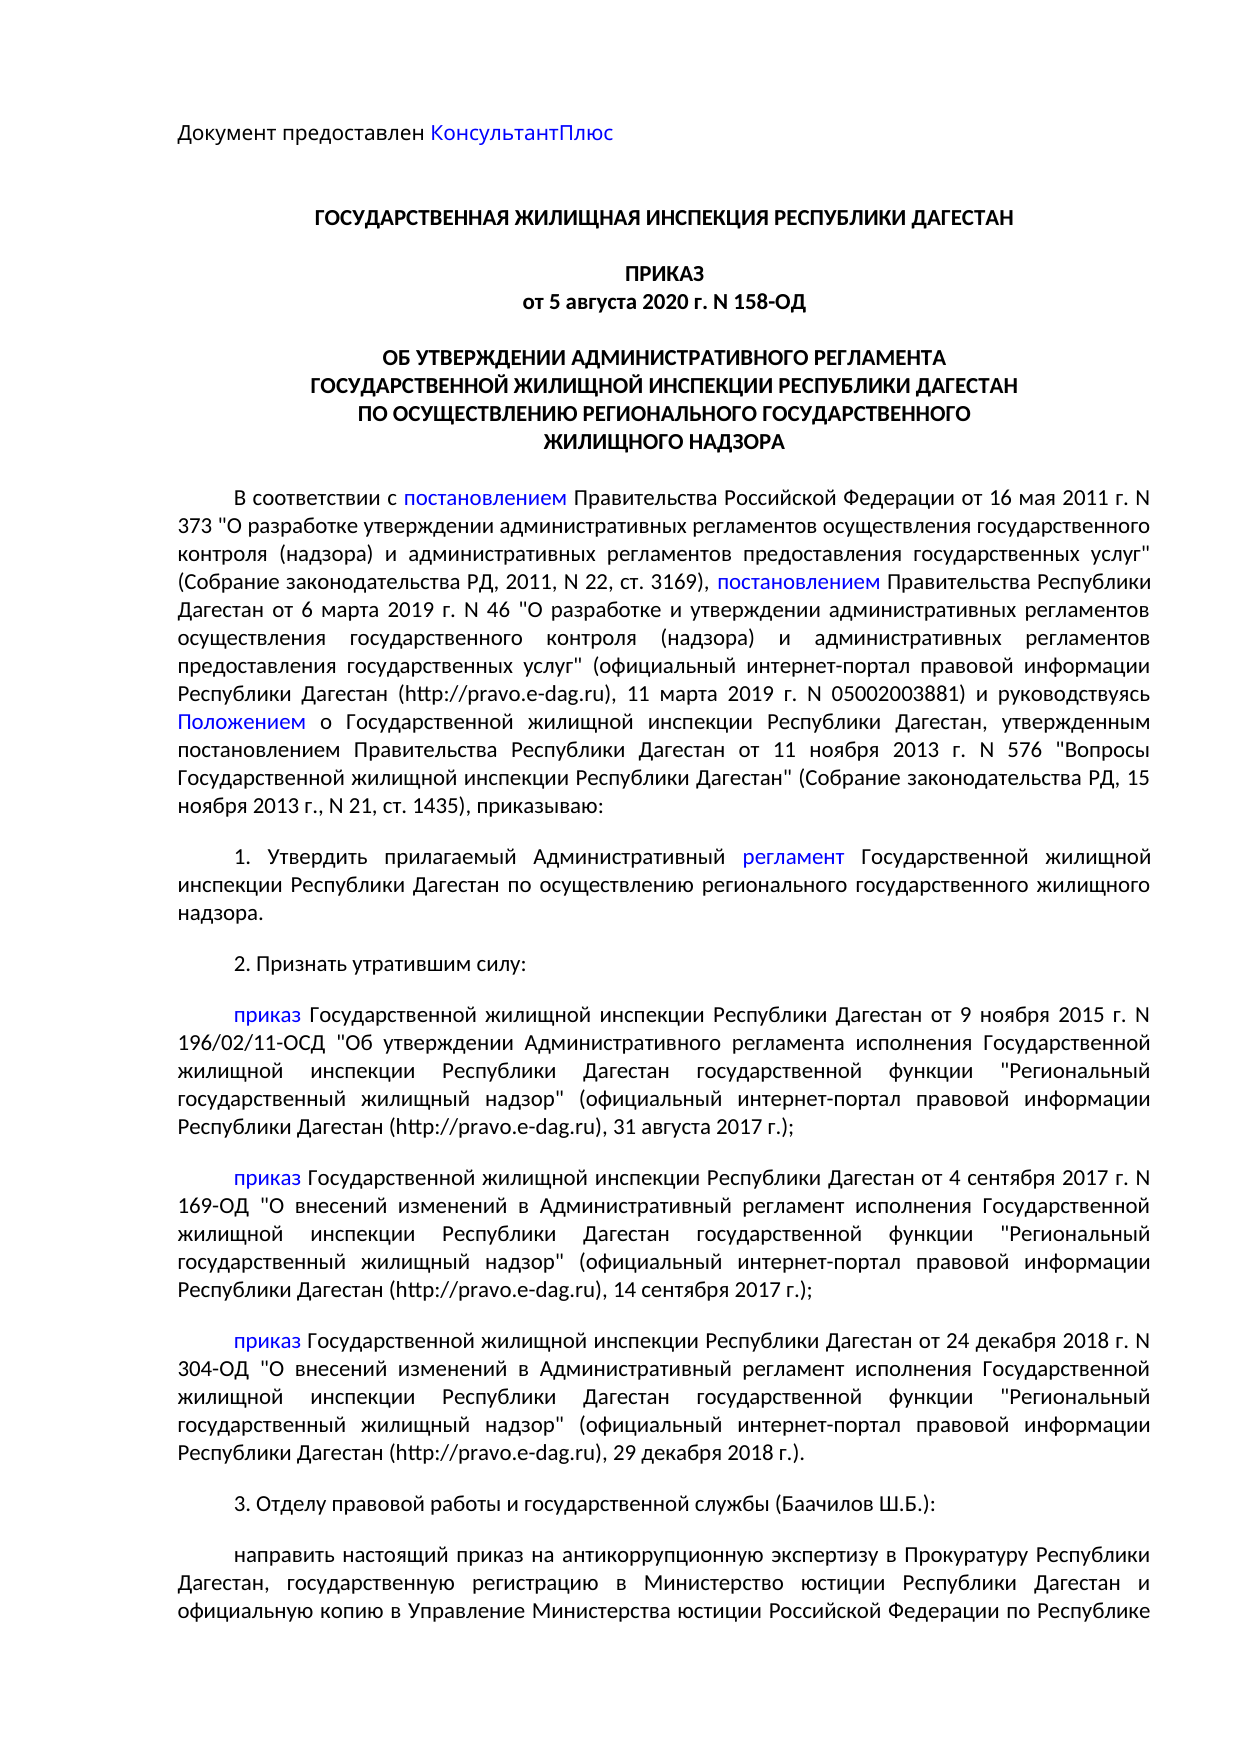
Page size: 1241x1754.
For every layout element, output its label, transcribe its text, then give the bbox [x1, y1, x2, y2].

title Документ предоставлен КонсультантПлюс [177, 118, 1152, 175]
title ЖИЛИЩНОГО НАДЗОРА [177, 427, 1152, 455]
text В соответствии с постановлением Правительства Российской Федерации от 16 мая 2011 г. N 373 "О разработке утверждении административных регламентов осуществления государственного контроля (надзора) и административных регламентов предоставления государственных услуг" (Собрание законодательства РД, 2011, N 22, ст. 3169), постановлением Правительства Республики Дагестан от 6 марта 2019 г. N 46 "О разработке и утверждении административных регламентов осуществления государственного контроля (надзора) и административных регламентов предоставления государственных услуг" (официальный интернет-портал правовой информации Республики Дагестан (http://pravo.e-dag.ru), 11 марта 2019 г. N 05002003881) и руководствуясь Положением о Государственной жилищной инспекции Республики Дагестан, утвержденным постановлением Правительства Республики Дагестан от 11 ноября 2013 г. N 576 "Вопросы Государственной жилищной инспекции Республики Дагестан" (Собрание законодательства РД, 15 ноября 2013 г., N 21, ст. 1435), приказываю: [177, 483, 1152, 819]
title ПО ОСУЩЕСТВЛЕНИЮ РЕГИОНАЛЬНОГО ГОСУДАРСТВЕННОГО [177, 399, 1152, 427]
title ГОСУДАРСТВЕННАЯ ЖИЛИЩНАЯ ИНСПЕКЦИЯ РЕСПУБЛИКИ ДАГЕСТАН [177, 203, 1152, 231]
text 2. Признать утратившим силу: [177, 949, 1152, 977]
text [177, 1540, 1152, 1624]
title ОБ УТВЕРЖДЕНИИ АДМИНИСТРАТИВНОГО РЕГЛАМЕНТА [177, 343, 1152, 371]
text приказ Государственной жилищной инспекции Республики Дагестан от 24 декабря 2018 г. N 304-ОД "О внесений изменений в Административный регламент исполнения Государственной жилищной инспекции Республики Дагестан государственной функции "Региональный государственный жилищный надзор" (официальный интернет-портал правовой информации Республики Дагестан (http://pravo.e-dag.ru), 29 декабря 2018 г.). [177, 1326, 1152, 1466]
text 3. Отделу правовой работы и государственной службы (Баачилов Ш.Б.): [177, 1489, 1152, 1517]
text 1. Утвердить прилагаемый Административный регламент Государственной жилищной инспекции Республики Дагестан по осуществлению регионального государственного жилищного надзора. [177, 842, 1152, 926]
text приказ Государственной жилищной инспекции Республики Дагестан от 4 сентября 2017 г. N 169-ОД "О внесений изменений в Административный регламент исполнения Государственной жилищной инспекции Республики Дагестан государственной функции "Региональный государственный жилищный надзор" (официальный интернет-портал правовой информации Республики Дагестан (http://pravo.e-dag.ru), 14 сентября 2017 г.); [177, 1163, 1152, 1303]
title ПРИКАЗ [177, 259, 1152, 287]
title ГОСУДАРСТВЕННОЙ ЖИЛИЩНОЙ ИНСПЕКЦИИ РЕСПУБЛИКИ ДАГЕСТАН [177, 371, 1152, 399]
title от 5 августа 2020 г. N 158-ОД [177, 287, 1152, 315]
text приказ Государственной жилищной инспекции Республики Дагестан от 9 ноября 2015 г. N 196/02/11-ОСД "Об утверждении Административного регламента исполнения Государственной жилищной инспекции Республики Дагестан государственной функции "Региональный государственный жилищный надзор" (официальный интернет-портал правовой информации Республики Дагестан (http://pravo.e-dag.ru), 31 августа 2017 г.); [177, 1000, 1152, 1140]
